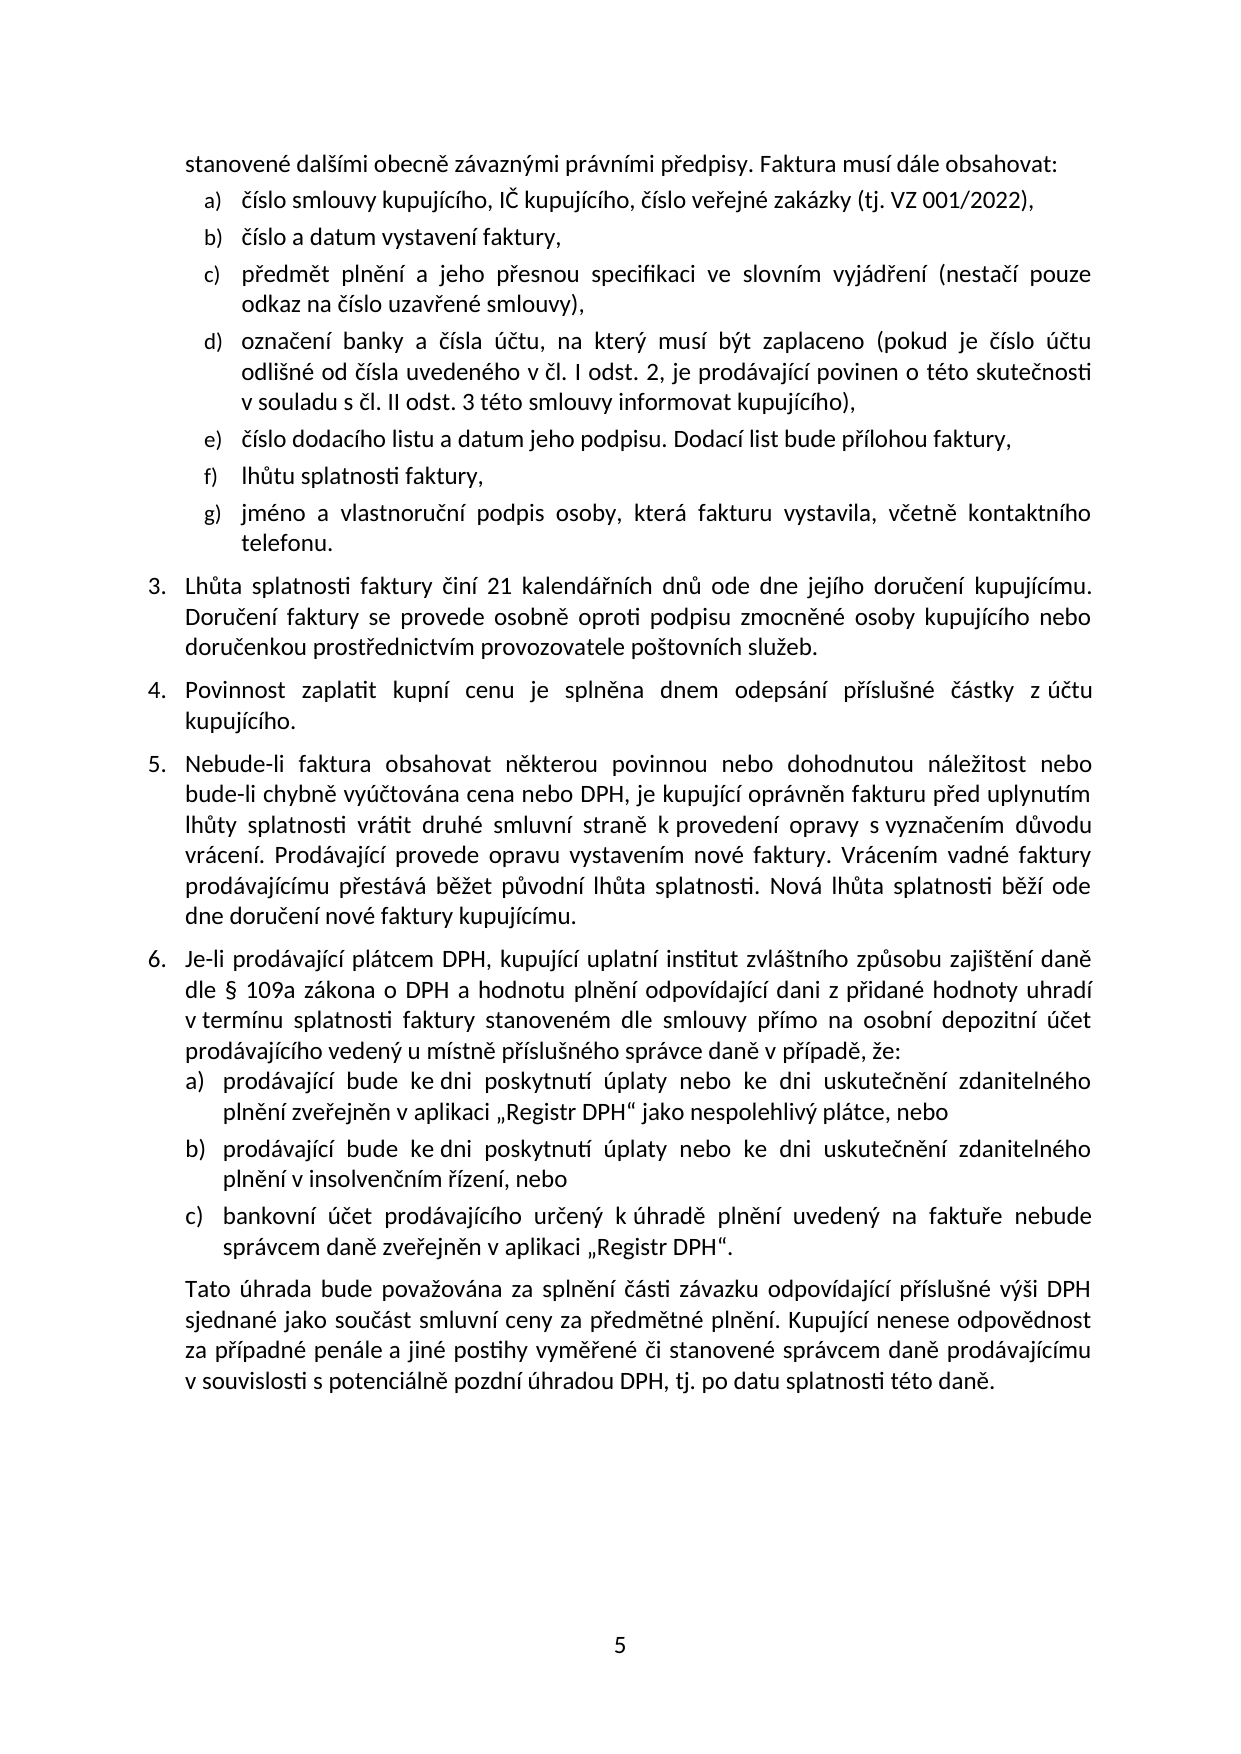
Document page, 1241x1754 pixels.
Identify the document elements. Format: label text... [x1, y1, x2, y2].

list lhůtu splatnosti faktury, [204, 460, 1092, 490]
text Tato úhrada bude považována za splnění části závazku odpovídající příslušné výši DPH sjednané jako součást smluvní ceny za předmětné plnění. Kupující nenese odpovědnost za případné penále a jiné postihy vyměřené či stanovené správcem daně prodávajícímu v souvislosti s potenciálně pozdní úhradou DPH, tj. po datu splatnosti této daně. [185, 1274, 1092, 1396]
list prodávající bude ke dni poskytnutí úplaty nebo ke dni uskutečnění zdanitelného plnění zveřejněn v aplikaci „Registr DPH“ jako nespolehlivý plátce, nebo [185, 1066, 1092, 1127]
list Je-li prodávající plátcem DPH, kupující uplatní institut zvláštního způsobu zajištění daně dle § 109a zákona o DPH a hodnotu plnění odpovídající dani z přidané hodnoty uhradí v termínu splatnosti faktury stanoveném dle smlouvy přímo na osobní depozitní účet prodávajícího vedený u místně příslušného správce daně v případě, že: [148, 943, 1092, 1066]
list Lhůta splatnosti faktury činí 21 kalendářních dnů ode dne jejího doručení kupujícímu. Doručení faktury se provede osobně oproti podpisu zmocněné osoby kupujícího nebo doručenkou prostřednictvím provozovatele poštovních služeb. [148, 570, 1092, 662]
list číslo a datum vystavení faktury, [204, 221, 1092, 252]
list prodávající bude ke dni poskytnutí úplaty nebo ke dni uskutečnění zdanitelného plnění v insolvenčním řízení, nebo [185, 1133, 1092, 1194]
list bankovní účet prodávajícího určený k úhradě plnění uvedený na faktuře nebude správcem daně zveřejněn v aplikaci „Registr DPH“. [185, 1200, 1092, 1261]
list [148, 148, 1092, 178]
list Povinnost zaplatit kupní cenu je splněna dnem odepsání příslušné částky z účtu kupujícího. [148, 674, 1092, 735]
list číslo smlouvy kupujícího, IČ kupujícího, číslo veřejné zakázky (tj. VZ 001/2022), [204, 184, 1092, 215]
list označení banky a čísla účtu, na který musí být zaplaceno (pokud je číslo účtu odlišné od čísla uvedeného v čl. I odst. 2, je prodávající povinen o této skutečnosti v souladu s čl. II odst. 3 této smlouvy informovat kupujícího), [204, 325, 1092, 417]
list číslo dodacího listu a datum jeho podpisu. Dodací list bude přílohou faktury, [204, 423, 1092, 454]
list Nebude-li faktura obsahovat některou povinnou nebo dohodnutou náležitost nebo bude-li chybně vyúčtována cena nebo DPH, je kupující oprávněn fakturu před uplynutím lhůty splatnosti vrátit druhé smluvní straně k provedení opravy s vyznačením důvodu vrácení. Prodávající provede opravu vystavením nové faktury. Vrácením vadné faktury prodávajícímu přestává běžet původní lhůta splatnosti. Nová lhůta splatnosti běží ode dne doručení nové faktury kupujícímu. [148, 748, 1092, 931]
list jméno a vlastnoruční podpis osoby, která fakturu vystavila, včetně kontaktního telefonu. [204, 497, 1092, 558]
list předmět plnění a jeho přesnou specifikaci ve slovním vyjádření (nestačí pouze odkaz na číslo uzavřené smlouvy), [204, 258, 1092, 319]
